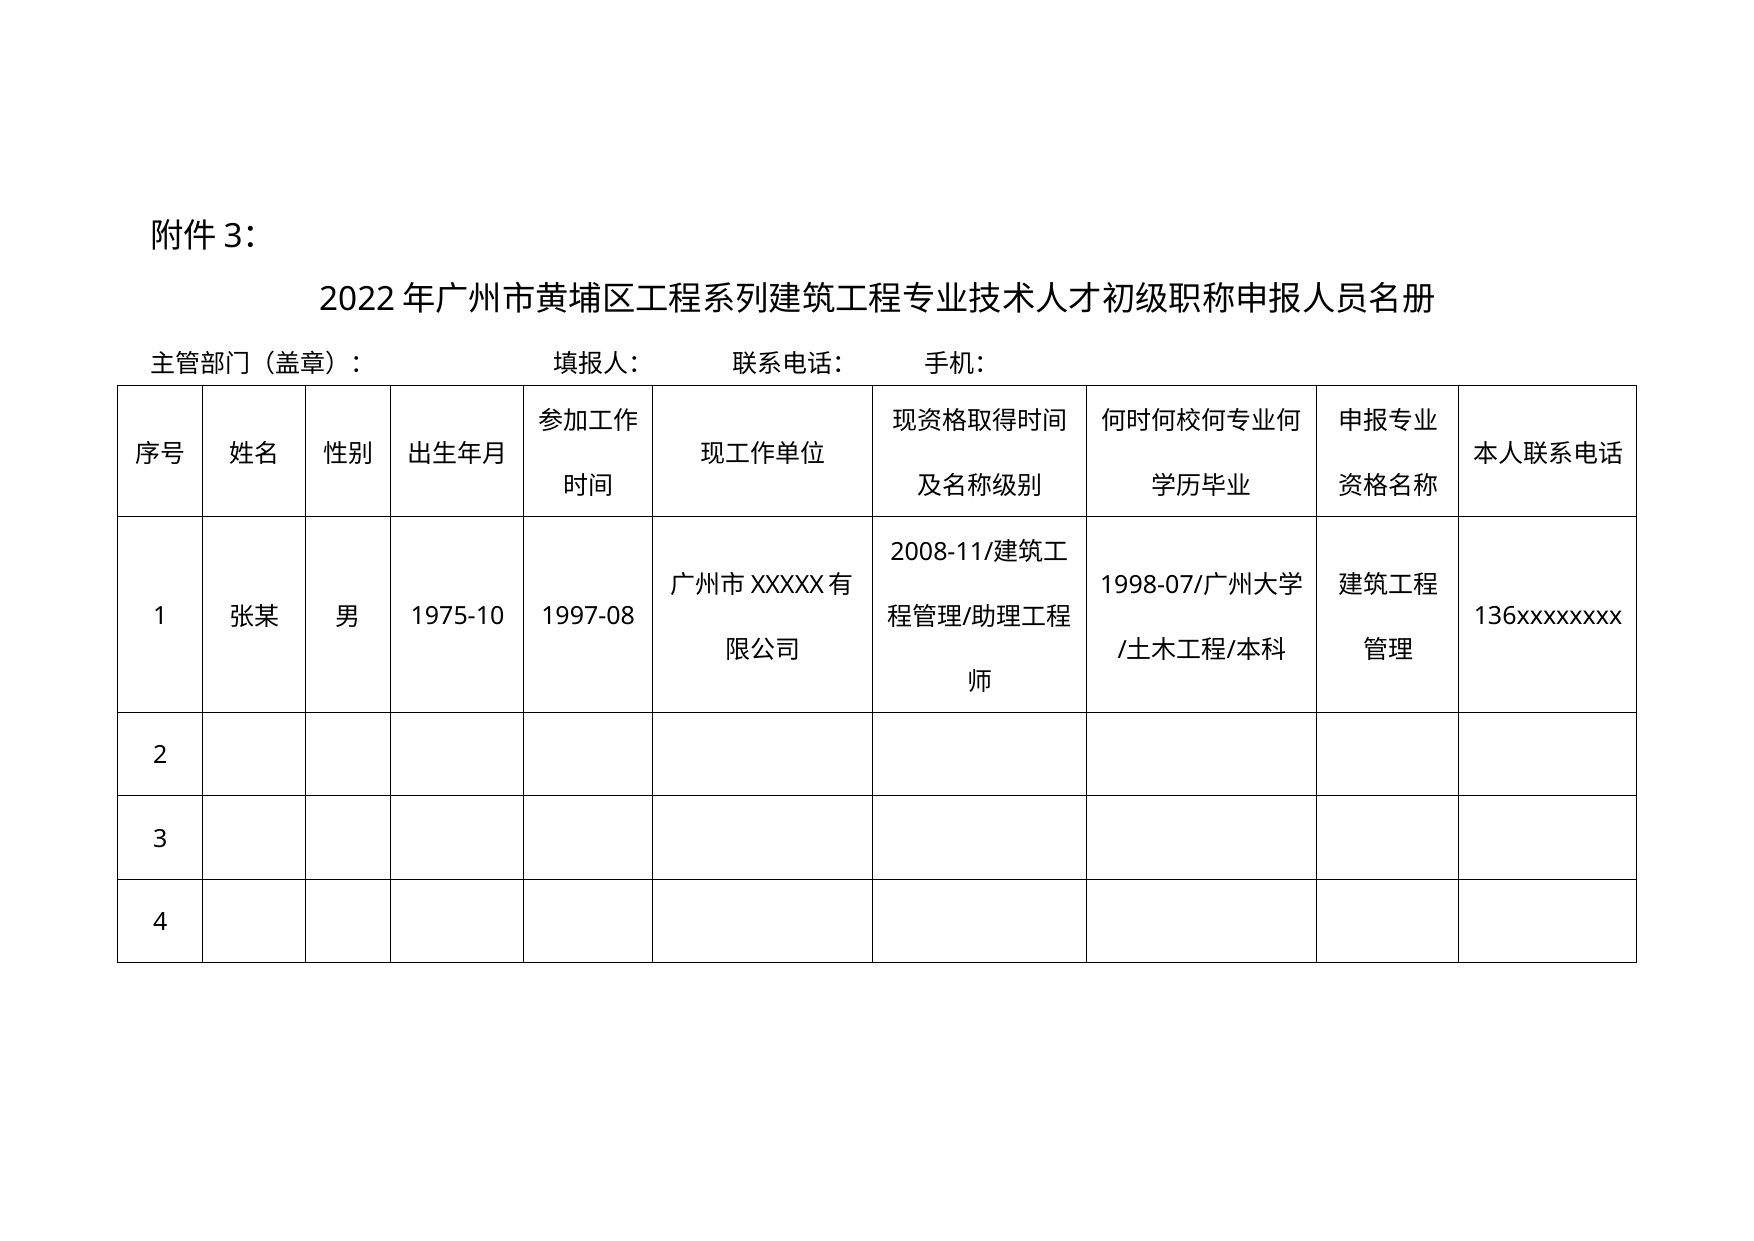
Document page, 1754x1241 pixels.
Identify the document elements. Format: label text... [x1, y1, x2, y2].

table_cell [203, 796, 305, 879]
table_cell [1317, 713, 1458, 795]
table_cell 广州市XXXXX有限公司 [653, 517, 872, 712]
table_cell [524, 796, 652, 879]
table_cell 建筑工程管理 [1317, 517, 1458, 712]
text 主管部门（盖章）： 填报人： 联系电话： 手机： [150, 323, 1604, 385]
table_header 参加工作时间 [524, 386, 652, 516]
table_header 性别 [306, 386, 390, 516]
table_cell [1087, 880, 1316, 962]
table_cell 1998-07/广州大学/土木工程/本科 [1087, 517, 1316, 712]
table_cell [653, 796, 872, 879]
table_cell 1997-08 [524, 517, 652, 712]
table_cell [873, 796, 1086, 879]
table_cell [1459, 713, 1636, 795]
table_cell 136xxxxxxxx [1459, 517, 1636, 712]
table_header 出生年月 [391, 386, 523, 516]
table_cell 2 [118, 713, 202, 795]
text 2022年广州市黄埔区工程系列建筑工程专业技术人才初级职称申报人员名册 [150, 260, 1604, 323]
table_cell [1459, 796, 1636, 879]
table_cell [1317, 796, 1458, 879]
table_cell [306, 713, 390, 795]
table_cell [524, 880, 652, 962]
table_cell [306, 880, 390, 962]
table_header 姓名 [203, 386, 305, 516]
table_cell [203, 880, 305, 962]
table_cell [203, 713, 305, 795]
table_cell [1459, 880, 1636, 962]
table_header 序号 [118, 386, 202, 516]
table_cell [873, 713, 1086, 795]
table_cell [653, 880, 872, 962]
table_cell [1317, 880, 1458, 962]
table_header 申报专业 资格名称 [1317, 386, 1458, 516]
table_cell 张某 [203, 517, 305, 712]
table_cell [391, 796, 523, 879]
table_cell 4 [118, 880, 202, 962]
table_cell [306, 796, 390, 879]
text 附件3： [150, 198, 1604, 260]
table_cell 男 [306, 517, 390, 712]
table_cell 1975-10 [391, 517, 523, 712]
table_cell 2008-11/建筑工程管理/助理工程师 [873, 517, 1086, 712]
table_cell [524, 713, 652, 795]
table_cell 3 [118, 796, 202, 879]
table_header 现工作单位 [653, 386, 872, 516]
table_cell [873, 880, 1086, 962]
table_cell [1087, 713, 1316, 795]
table_header 现资格取得时间及名称级别 [873, 386, 1086, 516]
table_cell 1 [118, 517, 202, 712]
table_cell [1087, 796, 1316, 879]
table_header 本人联系电话 [1459, 386, 1636, 516]
table_cell [391, 880, 523, 962]
table_header 何时何校何专业何学历毕业 [1087, 386, 1316, 516]
table_cell [391, 713, 523, 795]
table_cell [653, 713, 872, 795]
